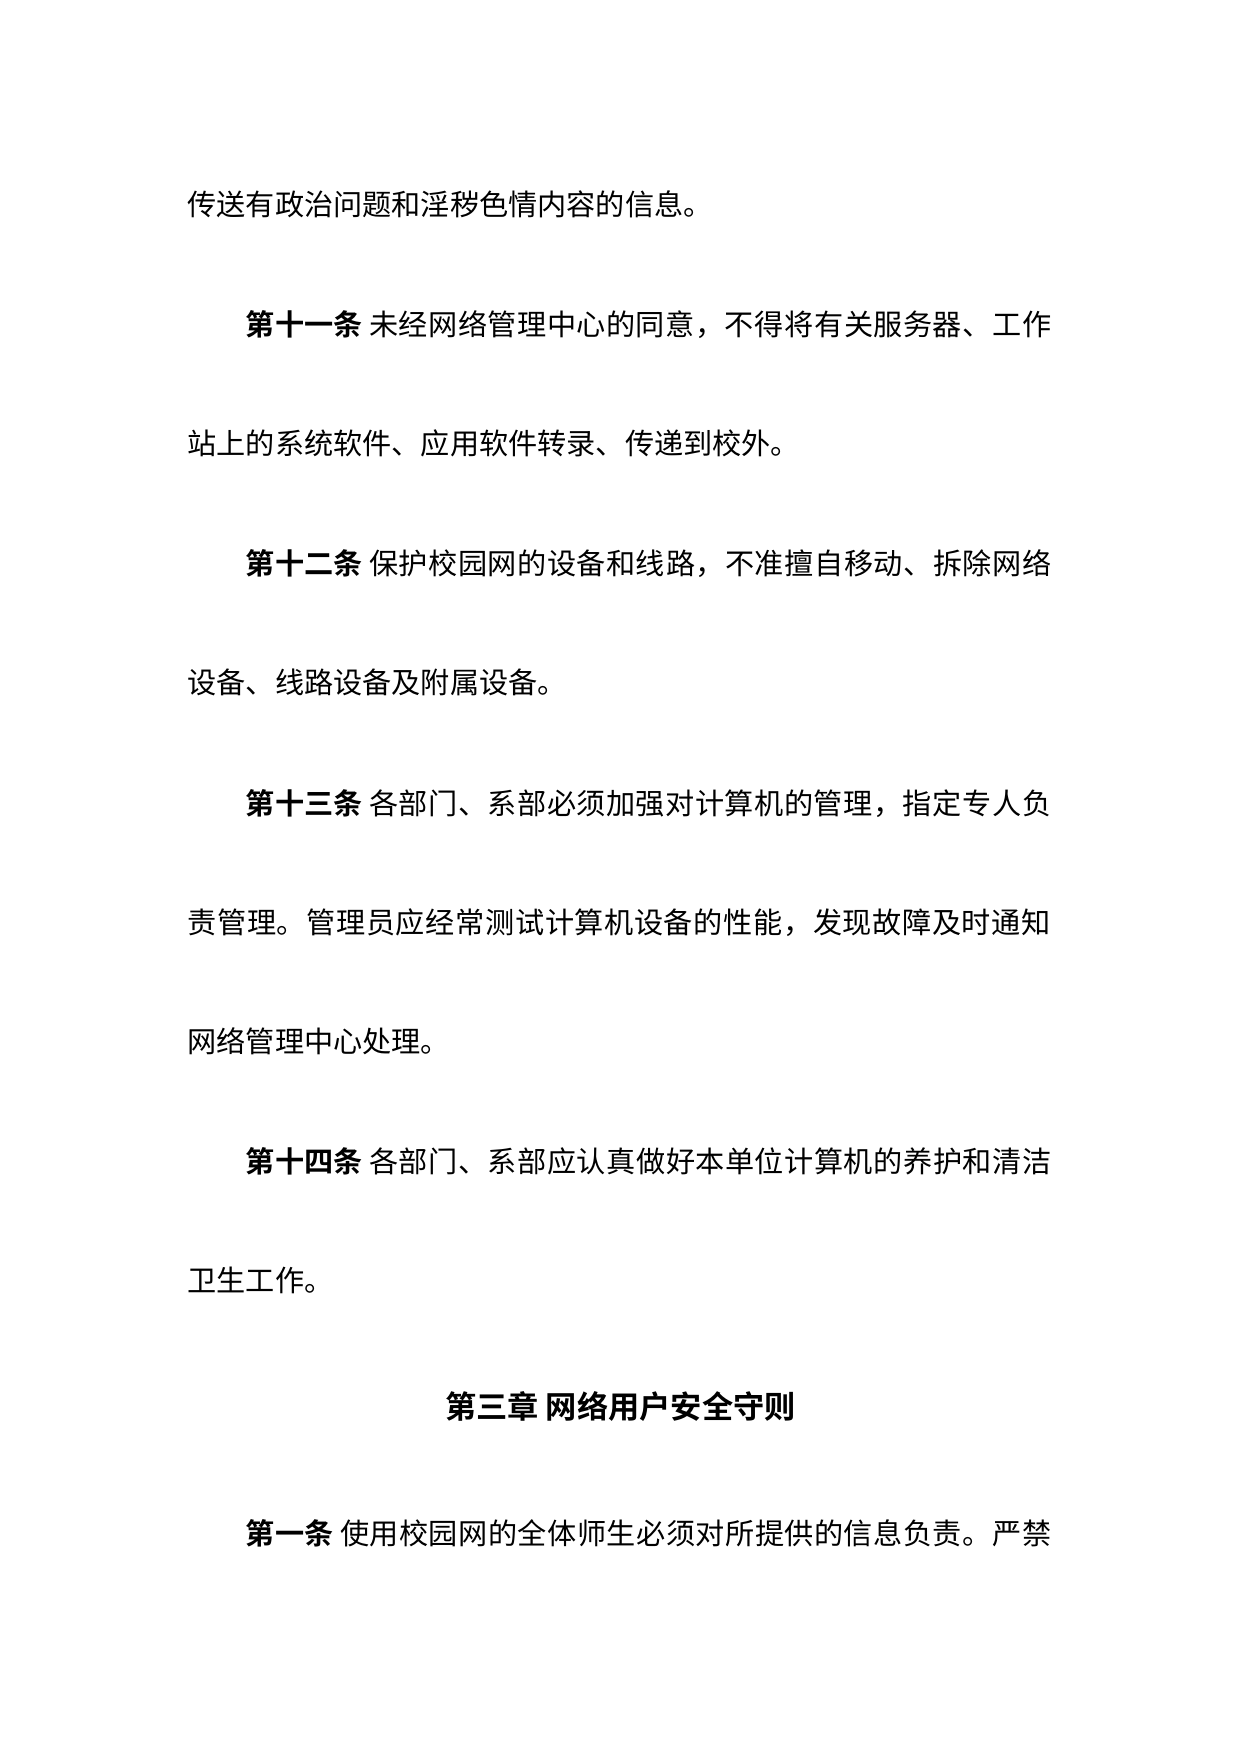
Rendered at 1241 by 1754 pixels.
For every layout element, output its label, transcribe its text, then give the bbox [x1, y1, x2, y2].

subtitle 各部门、系部必须加强对计算机的管理，指定专人负责管理。管理员应经常测试计算机设备的性能，发现故障及时通知网络管理中心处理。 [187, 762, 1053, 1079]
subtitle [187, 163, 1053, 242]
subtitle 各部门、系部应认真做好本单位计算机的养护和清洁卫生工作。 [187, 1120, 1053, 1318]
subtitle 保护校园网的设备和线路，不准擅自移动、拆除网络设备、线路设备及附属设备。 [187, 522, 1053, 721]
subtitle 网络用户安全守则 [187, 1365, 1053, 1444]
subtitle 未经网络管理中心的同意，不得将有关服务器、工作站上的系统软件、应用软件转录、传递到校外。 [187, 283, 1053, 481]
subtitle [187, 1492, 1053, 1571]
